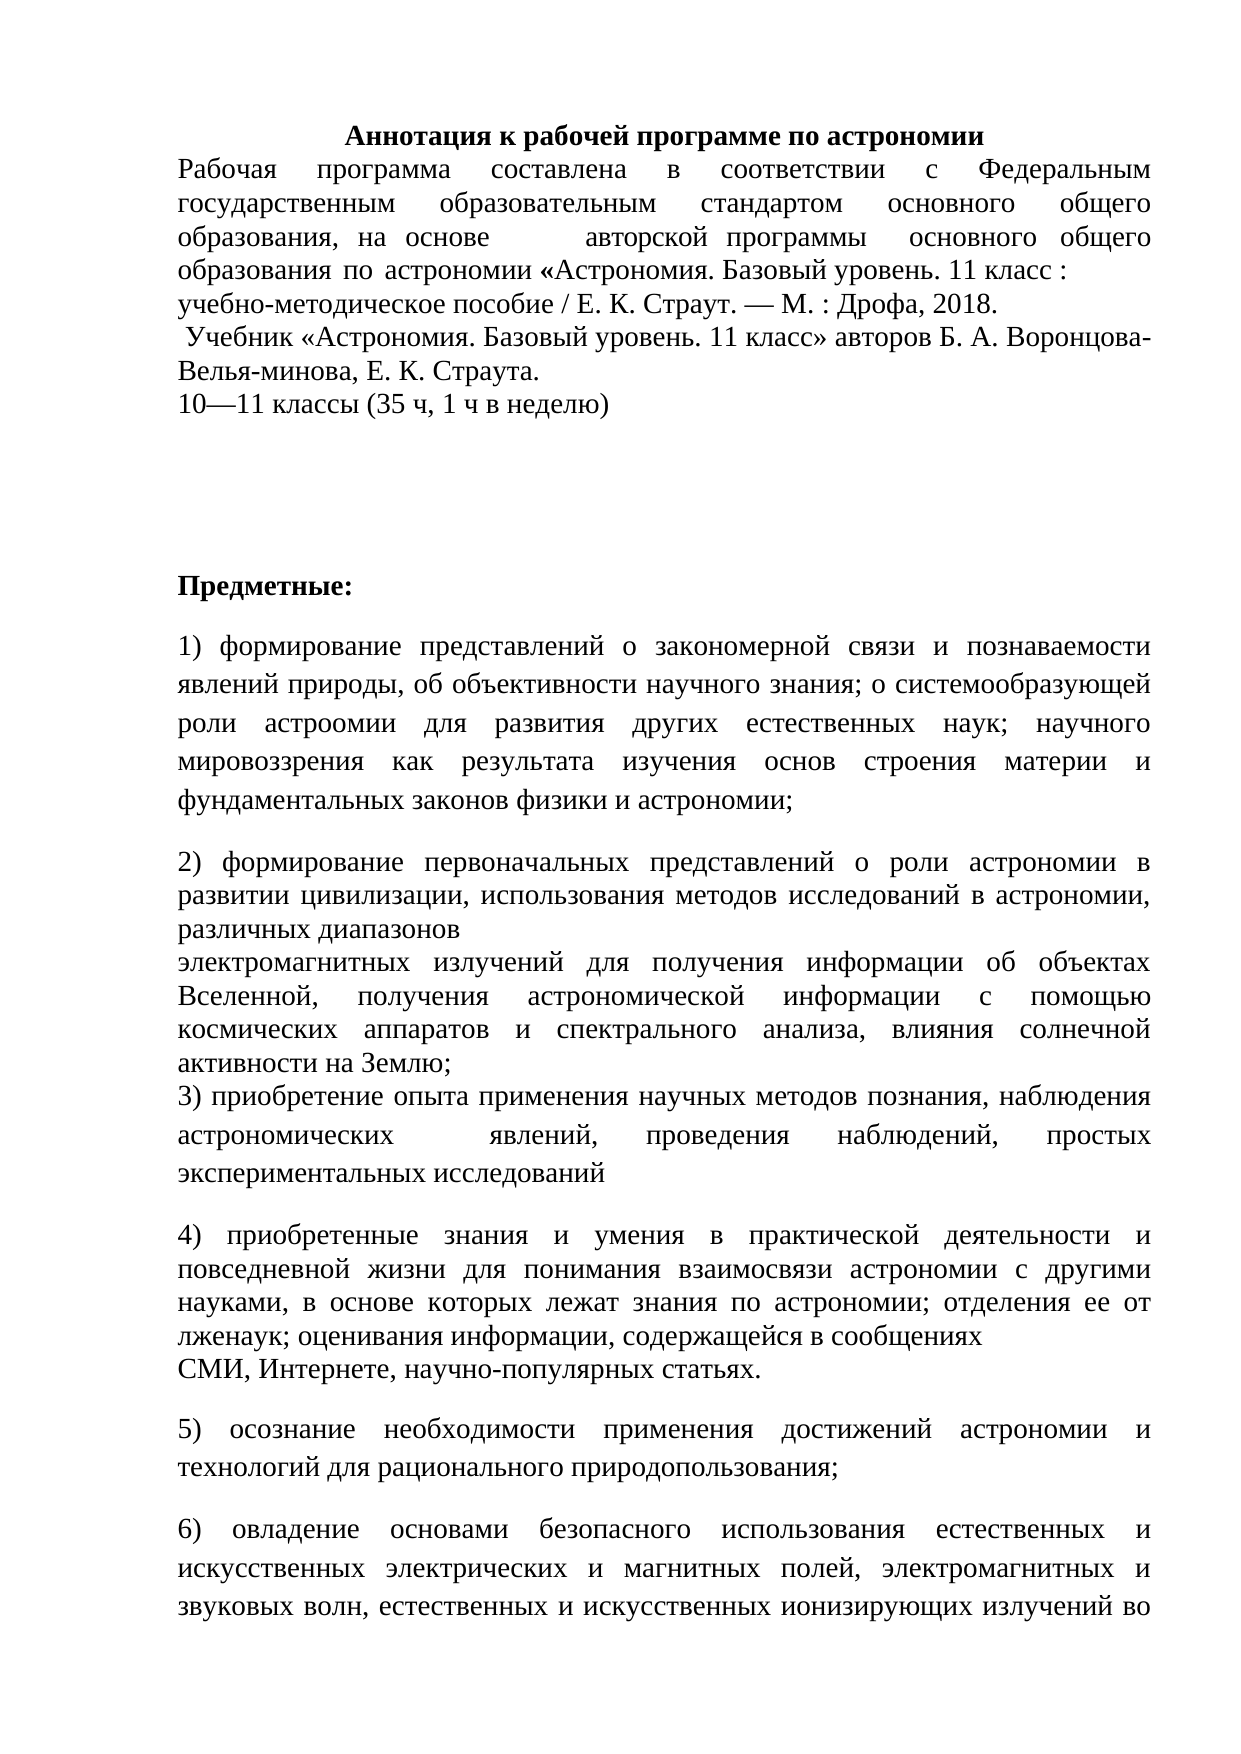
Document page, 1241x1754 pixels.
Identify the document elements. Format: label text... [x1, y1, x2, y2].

text 5) осознание необходимости применения достижений астрономии и технологий для рационального природопользования; [177, 1411, 1152, 1483]
text Предметные: [177, 568, 1152, 602]
text 1) формирование представлений о закономерной связи и познаваемости явлений природы, об объективности научного знания; о системообразующей роли астроомии для развития других естественных наук; научного мировоззрения как результата изучения основ строения материи и фундаментальных законов физики и астрономии; [177, 628, 1152, 815]
text учебно-методическое пособие / Е. К. Страут. — М. : Дрофа, 2018. [177, 286, 1152, 319]
text электромагнитных излучений для получения информации об объектах Вселенной, получения астрономической информации с помощью космических аппаратов и спектрального анализа, влияния солнечной активности на Землю; [177, 944, 1152, 1078]
text СМИ, Интернете, научно-популярных статьях. [177, 1351, 1152, 1385]
text Учебник «Астрономия. Базовый уровень. 11 класс» авторов Б. А. Воронцова-Велья-минова, Е. К. Страута. [177, 319, 1152, 386]
text 2) формирование первоначальных представлений о роли астрономии в развитии цивилизации, использования методов исследований в астрономии, различных диапазонов [177, 844, 1152, 944]
text 4) приобретенные знания и умения в практической деятельности и повседневной жизни для понимания взаимосвязи астрономии с другими науками, в основе которых лежат знания по астрономии; отделения ее от лженаук; оценивания информации, содержащейся в сообщениях [177, 1217, 1152, 1351]
text Рабочая программа составлена в соответствии с Федеральным государственным образовательным стандартом основного общего образования, на основе авторской программы основного общего образования по астрономии «Астрономия. Базовый уровень. 11 класс : [177, 152, 1152, 286]
text 3) приобретение опыта применения научных методов познания, наблюдения астрономических явлений, проведения наблюдений, простых экспериментальных исследований [177, 1078, 1152, 1189]
text Аннотация к рабочей программе по астрономии [177, 118, 1152, 152]
text 10—11 классы (35 ч, 1 ч в неделю) [177, 386, 1152, 420]
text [177, 1511, 1152, 1622]
